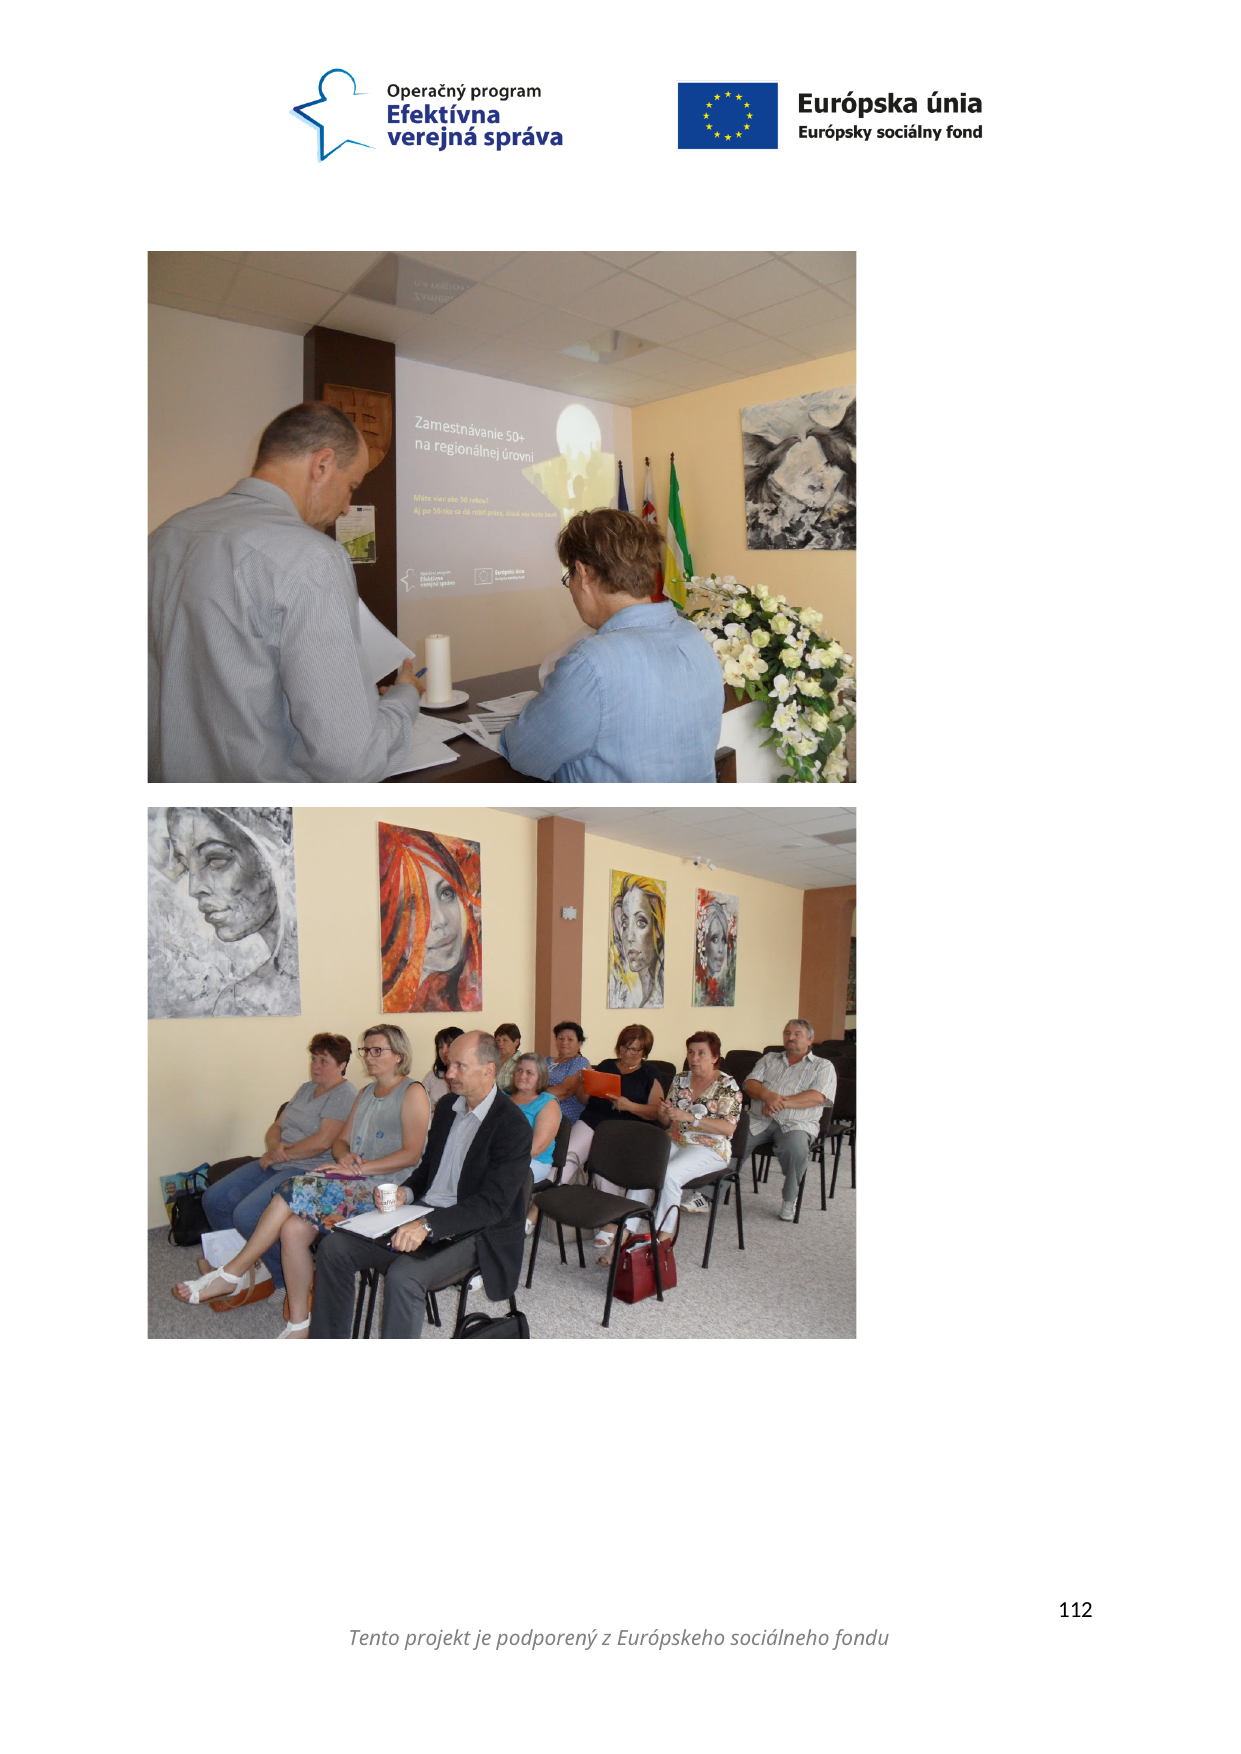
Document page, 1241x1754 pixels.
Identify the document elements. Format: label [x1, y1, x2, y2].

picture [147, 251, 857, 783]
picture [147, 807, 857, 1339]
picture [264, 61, 1008, 185]
